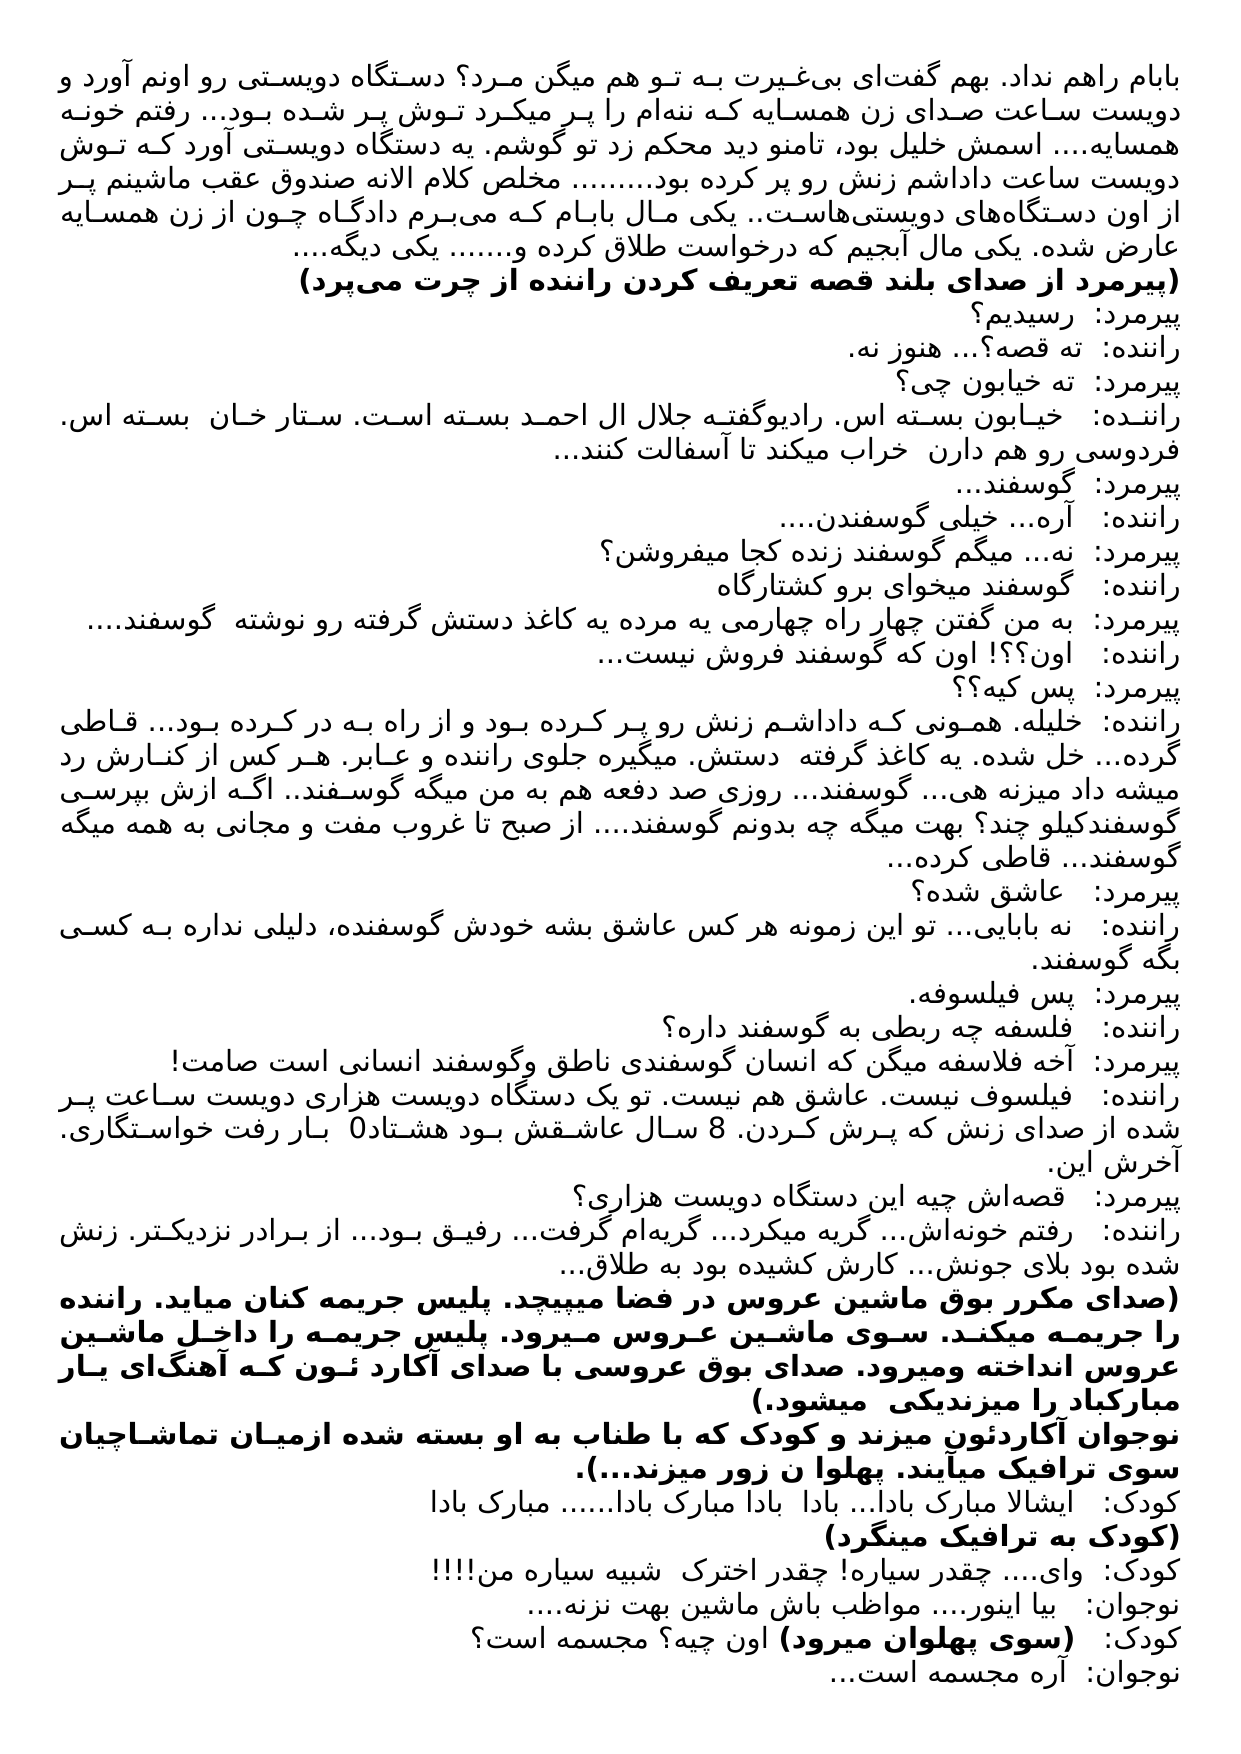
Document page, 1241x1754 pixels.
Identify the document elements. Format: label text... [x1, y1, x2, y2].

text پیرمرد: قصه‌اش چیه این دستگاه دویست هزاری؟ [59, 1180, 1181, 1214]
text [59, 59, 1181, 263]
text پیرمرد: پس فیلسوفه. [59, 976, 1181, 1010]
text پیرمرد: پس کیه؟؟ [59, 670, 1181, 704]
text پیرمرد: آخه فلاسفه میگن که انسان گوسفندی ناطق وگوسفند انسانی است صامت! [59, 1044, 1181, 1078]
text راننده: فیلسوف نیست. عاشق هم نیست. تو یک دستگاه دویست هزاری دویست ساعت پر شده از صدای زنش که پرش کردن. 8 سال عاشقش بود هشتاد0 بار رفت خواستگاری. آخرش این. [59, 1078, 1181, 1180]
text (پیرمرد از صدای بلند قصه تعریف کردن راننده از چرت می‌پرد) [59, 263, 1181, 297]
text پیرمرد: گوسفند... [59, 467, 1181, 501]
text راننده: گوسفند میخوای برو کشتارگاه [59, 568, 1181, 602]
text راننده: آره... خیلی گوسفندن.... [59, 501, 1181, 534]
text نوجوان: بیا اینور.... مواظب باش ماشین بهت نزنه.... [59, 1587, 1181, 1621]
text راننده: خلیله. همونی که داداشم زنش رو پر کرده بود و از راه به در کرده بود... قاطی گرده... خل شده. یه کاغذ گرفته دستش. میگیره جلوی راننده و عابر. هر کس از کنارش رد میشه داد میزنه هی... گوسفند... روزی صد دفعه هم به من میگه گوسفند.. اگه ازش بپرسی گوسفندکیلو چند؟ بهت میگه چه بدونم گوسفند.... از صبح تا غروب مفت و مجانی به همه میگه گوسفند... قاطی کرده... [59, 704, 1181, 874]
text پیرمرد: عاشق شده؟ [59, 874, 1181, 908]
text پیرمرد: رسیدیم؟ [59, 297, 1181, 331]
text پیرمرد: ته خیابون چی؟ [59, 365, 1181, 399]
text کودک: (سوی پهلوان میرود) اون چیه؟ مجسمه است؟ [59, 1621, 1181, 1655]
text نوجوان آکاردئون میزند و کودک که با طناب به او بسته شده ازمیان تماشاچیان سوی ترافیک میآیند. پهلوا ن زور میزند...). [59, 1417, 1181, 1485]
text نوجوان: آره مجسمه است... [59, 1655, 1181, 1689]
text راننده: خیابون بسته اس. رادیوگفته جلال ال احمد بسته است. ستار خان بسته اس. فردوسی رو هم دارن خراب میکند تا آسفالت کنند... [59, 399, 1181, 467]
text پیرمرد: نه... میگم گوسفند زنده کجا میفروشن؟ [59, 534, 1181, 568]
text پیرمرد: به من گفتن چهار راه چهارمی یه مرده یه کاغذ دستش گرفته رو نوشته گوسفند.... [59, 602, 1181, 636]
text راننده: فلسفه چه ربطی به گوسفند داره؟ [59, 1010, 1181, 1044]
text (کودک به ترافیک مینگرد) [59, 1519, 1181, 1553]
text راننده: اون؟؟! اون که گوسفند فروش نیست... [59, 636, 1181, 670]
text راننده: رفتم خونه‌اش... گریه میکرد... گریه‌ام گرفت... رفیق بود... از برادر نزدیکتر. زنش شده بود بلای جونش... کارش کشیده بود به طلاق... [59, 1214, 1181, 1282]
text کودک: ایشالا مبارک بادا... بادا بادا مبارک بادا...... مبارک بادا [59, 1485, 1181, 1519]
text (صدای مکرر بوق ماشین عروس در فضا میپیچد. پلیس جریمه کنان میاید. راننده را جریمه میکند. سوی ماشین عروس میرود. پلیس جریمه را داخل ماشین عروس انداخته ومیرود. صدای بوق عروسی با صدای آکارد ئون که آهنگ‌ای یار مبارکباد را میزندیکی میشود.) [59, 1282, 1181, 1417]
text کودک: وای.... چقدر سیاره! چقدر اخترک شبیه سیاره من!!!! [59, 1553, 1181, 1587]
text راننده: ته قصه؟... هنوز نه. [59, 331, 1181, 365]
text راننده: نه بابایی... تو این زمونه هر کس عاشق بشه خودش گوسفنده، دلیلی نداره به کسی بگه گوسفند. [59, 908, 1181, 976]
